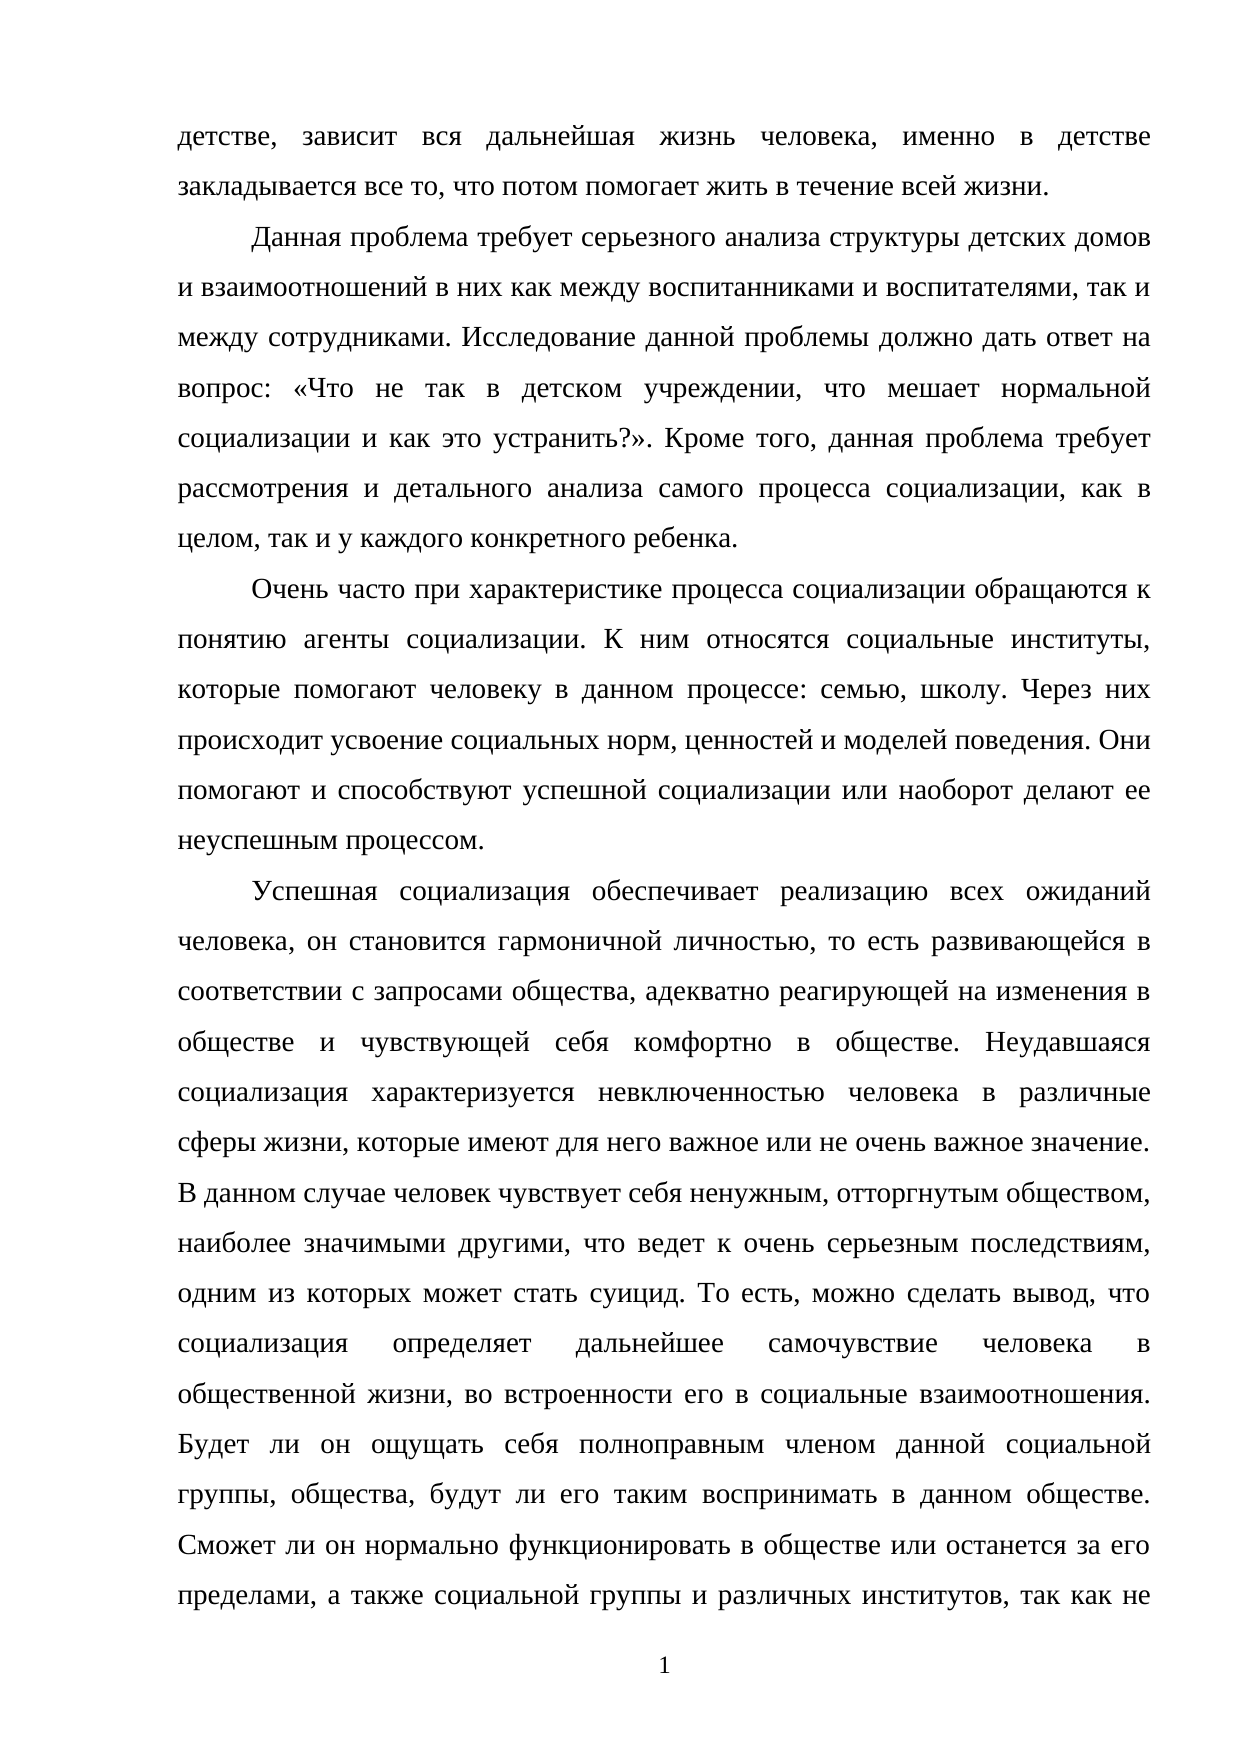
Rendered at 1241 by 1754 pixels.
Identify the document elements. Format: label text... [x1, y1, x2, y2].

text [177, 118, 1152, 202]
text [177, 873, 1152, 1611]
text Данная проблема требует серьезного анализа структуры детских домов и взаимоотношений в них как между воспитанниками и воспитателями, так и между сотрудниками. Исследование данной проблемы должно дать ответ на вопрос: «Что не так в детском учреждении, что мешает нормальной социализации и как это устранить?». Кроме того, данная проблема требует рассмотрения и детального анализа самого процесса социализации, как в целом, так и у каждого конкретного ребенка. [177, 219, 1152, 554]
text Очень часто при характеристике процесса социализации обращаются к понятию агенты социализации. К ним относятся социальные институты, которые помогают человеку в данном процессе: семью, школу. Через них происходит усвоение социальных норм, ценностей и моделей поведения. Они помогают и способствуют успешной социализации или наоборот делают ее неуспешным процессом. [177, 571, 1152, 856]
